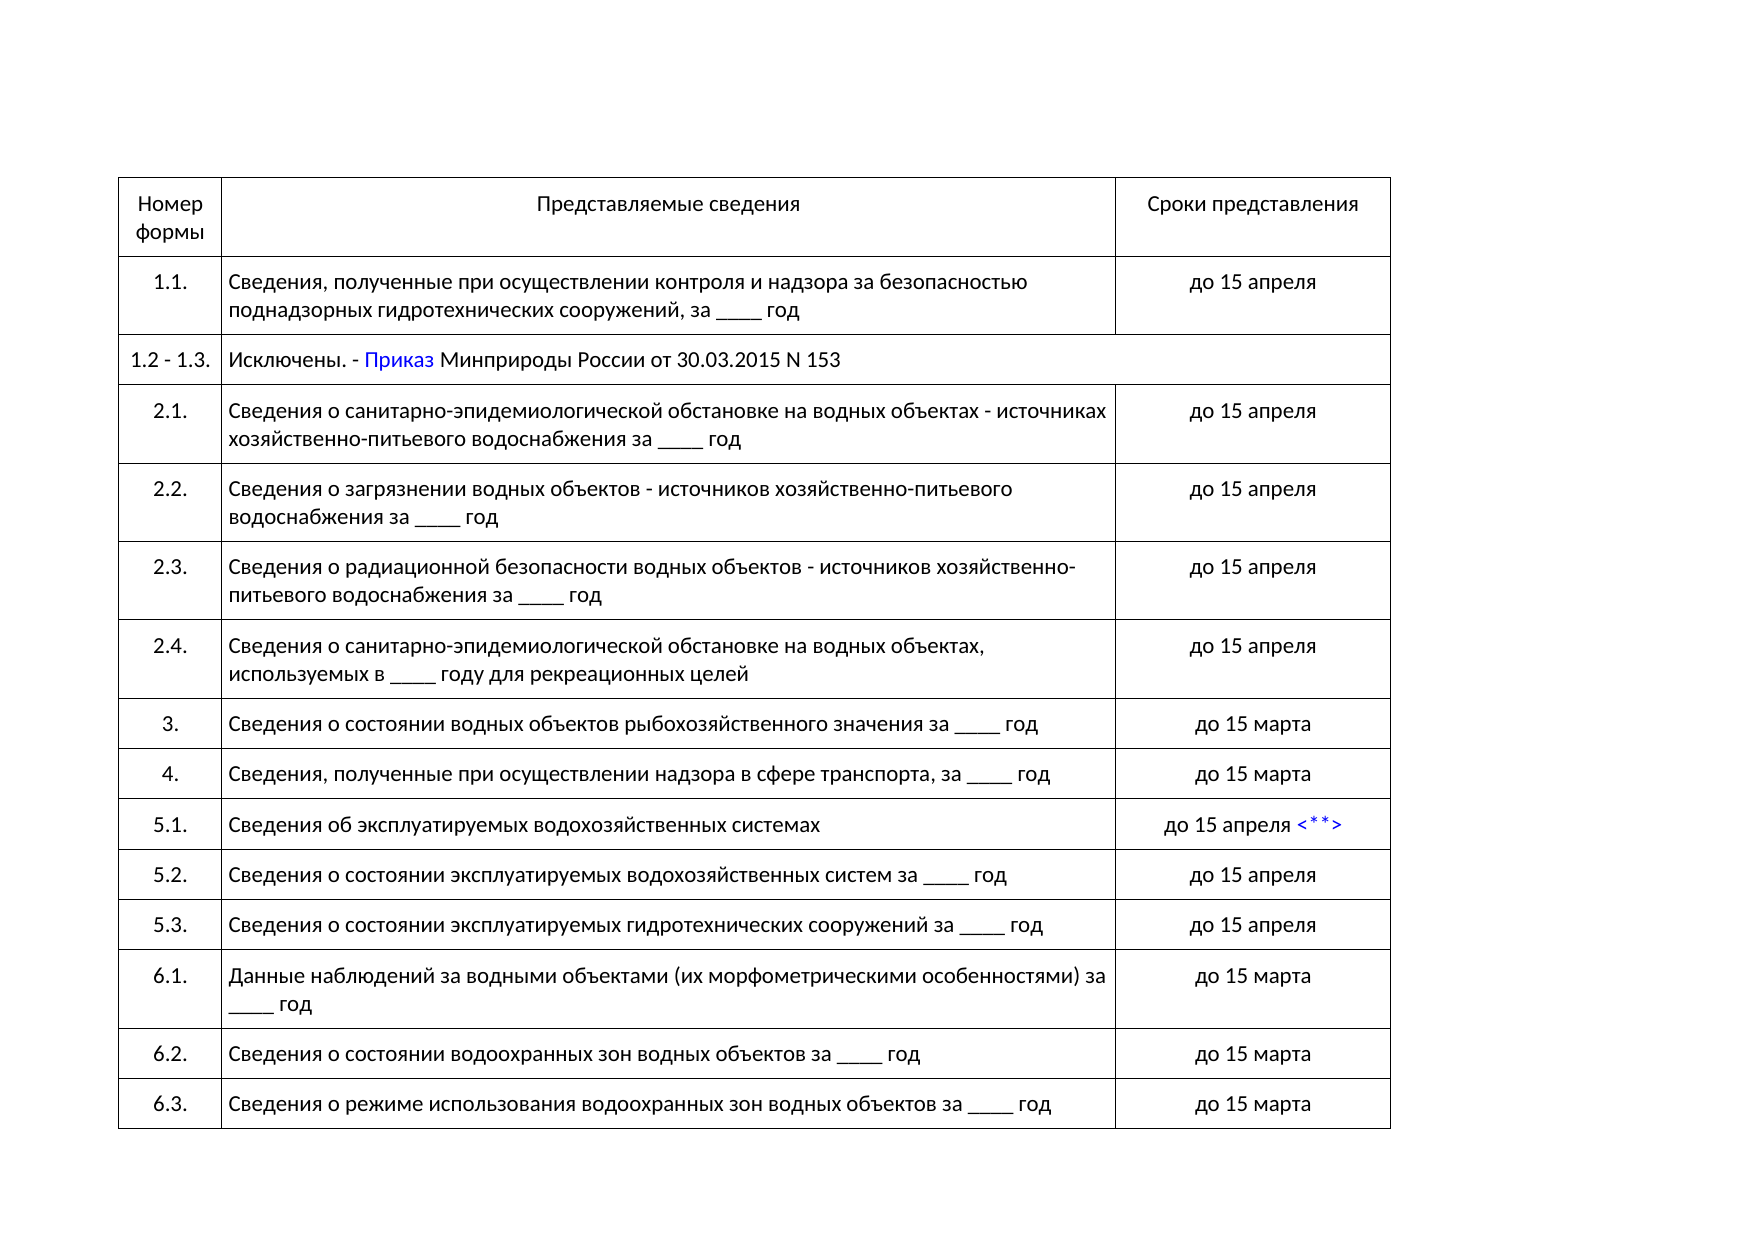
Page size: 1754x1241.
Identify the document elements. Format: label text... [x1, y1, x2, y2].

table_cell 5.3. [119, 900, 221, 949]
table_cell 4. [119, 749, 221, 798]
table_cell 5.2. [119, 850, 221, 899]
table_cell Сведения о санитарно-эпидемиологической обстановке на водных объектах - источниках хозяйственно-питьевого водоснабжения за ____ год [222, 385, 1115, 462]
table_cell до 15 апреля [1116, 464, 1390, 541]
table_cell 6.1. [119, 950, 221, 1027]
table_cell 2.3. [119, 542, 221, 619]
table_cell 3. [119, 699, 221, 748]
table_header Представляемые сведения [222, 178, 1115, 256]
table_cell Сведения о режиме использования водоохранных зон водных объектов за ____ год [222, 1079, 1115, 1128]
table_cell 6.2. [119, 1029, 221, 1078]
table_cell 1.1. [119, 257, 221, 334]
table_cell Сведения о состоянии водоохранных зон водных объектов за ____ год [222, 1029, 1115, 1078]
table_cell 6.3. [119, 1079, 221, 1128]
table_cell Сведения о состоянии эксплуатируемых гидротехнических сооружений за ____ год [222, 900, 1115, 949]
table_cell до 15 апреля [1116, 620, 1390, 697]
table_cell Сведения о загрязнении водных объектов - источников хозяйственно-питьевого водоснабжения за ____ год [222, 464, 1115, 541]
table_cell Исключены. - Приказ Минприроды России от 30.03.2015 N 153 [222, 335, 1390, 384]
table_cell Сведения об эксплуатируемых водохозяйственных системах [222, 799, 1115, 848]
table_cell Данные наблюдений за водными объектами (их морфометрическими особенностями) за ____ год [222, 950, 1115, 1027]
table_cell 2.1. [119, 385, 221, 462]
table_cell 2.2. [119, 464, 221, 541]
table_cell Сведения о санитарно-эпидемиологической обстановке на водных объектах, используемых в ____ году для рекреационных целей [222, 620, 1115, 697]
table_cell до 15 марта [1116, 1029, 1390, 1078]
table_cell до 15 апреля [1116, 850, 1390, 899]
table_cell до 15 марта [1116, 950, 1390, 1027]
table_cell Сведения, полученные при осуществлении надзора в сфере транспорта, за ____ год [222, 749, 1115, 798]
table_cell до 15 апреля [1116, 385, 1390, 462]
table_cell Сведения, полученные при осуществлении контроля и надзора за безопасностью поднадзорных гидротехнических сооружений, за ____ год [222, 257, 1115, 334]
table_cell до 15 апреля [1116, 257, 1390, 334]
table_cell Сведения о состоянии эксплуатируемых водохозяйственных систем за ____ год [222, 850, 1115, 899]
table_cell до 15 марта [1116, 1079, 1390, 1128]
table_cell до 15 марта [1116, 749, 1390, 798]
table_cell 5.1. [119, 799, 221, 848]
table_cell до 15 марта [1116, 699, 1390, 748]
table_cell 1.2 - 1.3. [119, 335, 221, 384]
table_cell Сведения о состоянии водных объектов рыбохозяйственного значения за ____ год [222, 699, 1115, 748]
table_header Сроки представления [1116, 178, 1390, 256]
table_cell Сведения о радиационной безопасности водных объектов - источников хозяйственно-питьевого водоснабжения за ____ год [222, 542, 1115, 619]
table_cell до 15 апреля [1116, 900, 1390, 949]
table_cell до 15 апреля <**> [1116, 799, 1390, 848]
table_header Номер формы [119, 178, 221, 256]
table_cell 2.4. [119, 620, 221, 697]
table_cell до 15 апреля [1116, 542, 1390, 619]
